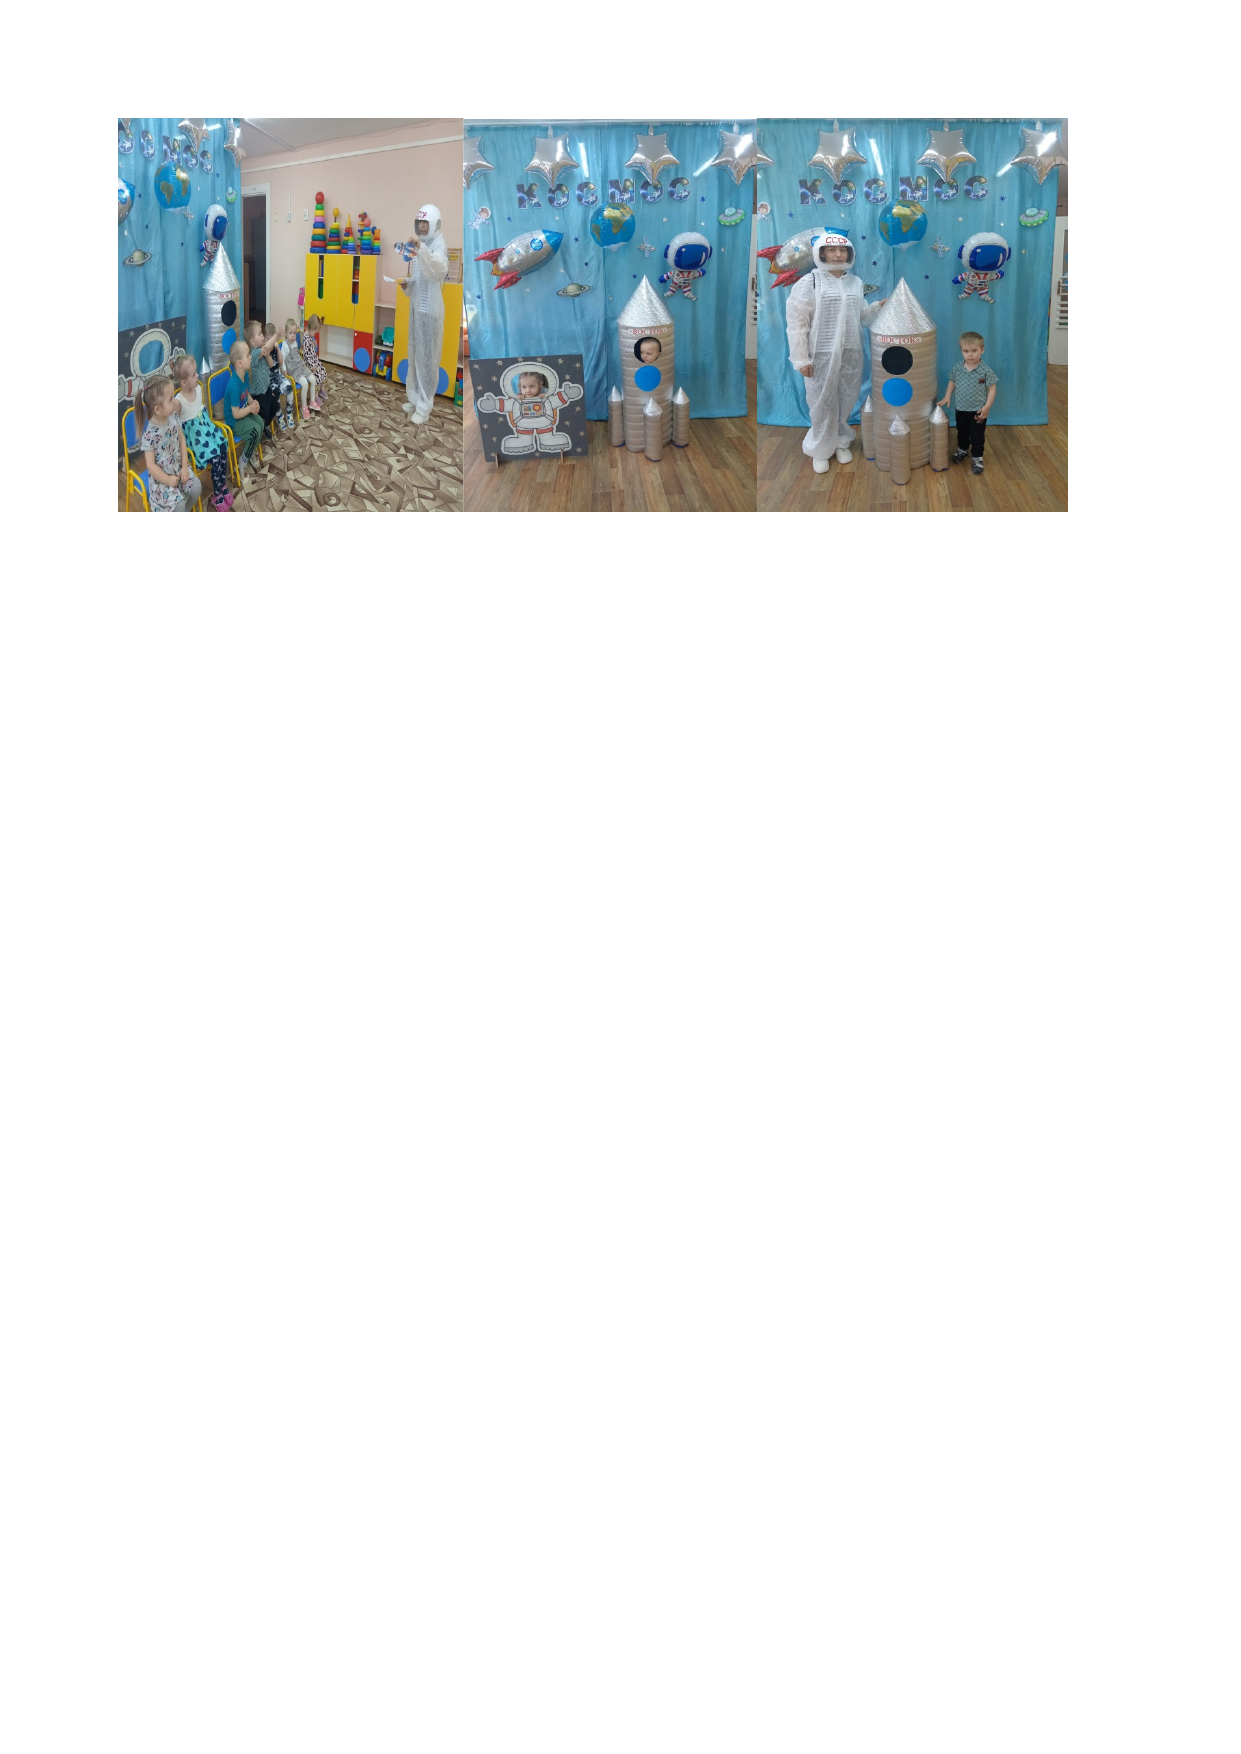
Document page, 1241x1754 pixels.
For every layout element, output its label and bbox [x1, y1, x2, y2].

picture [118, 118, 1068, 512]
